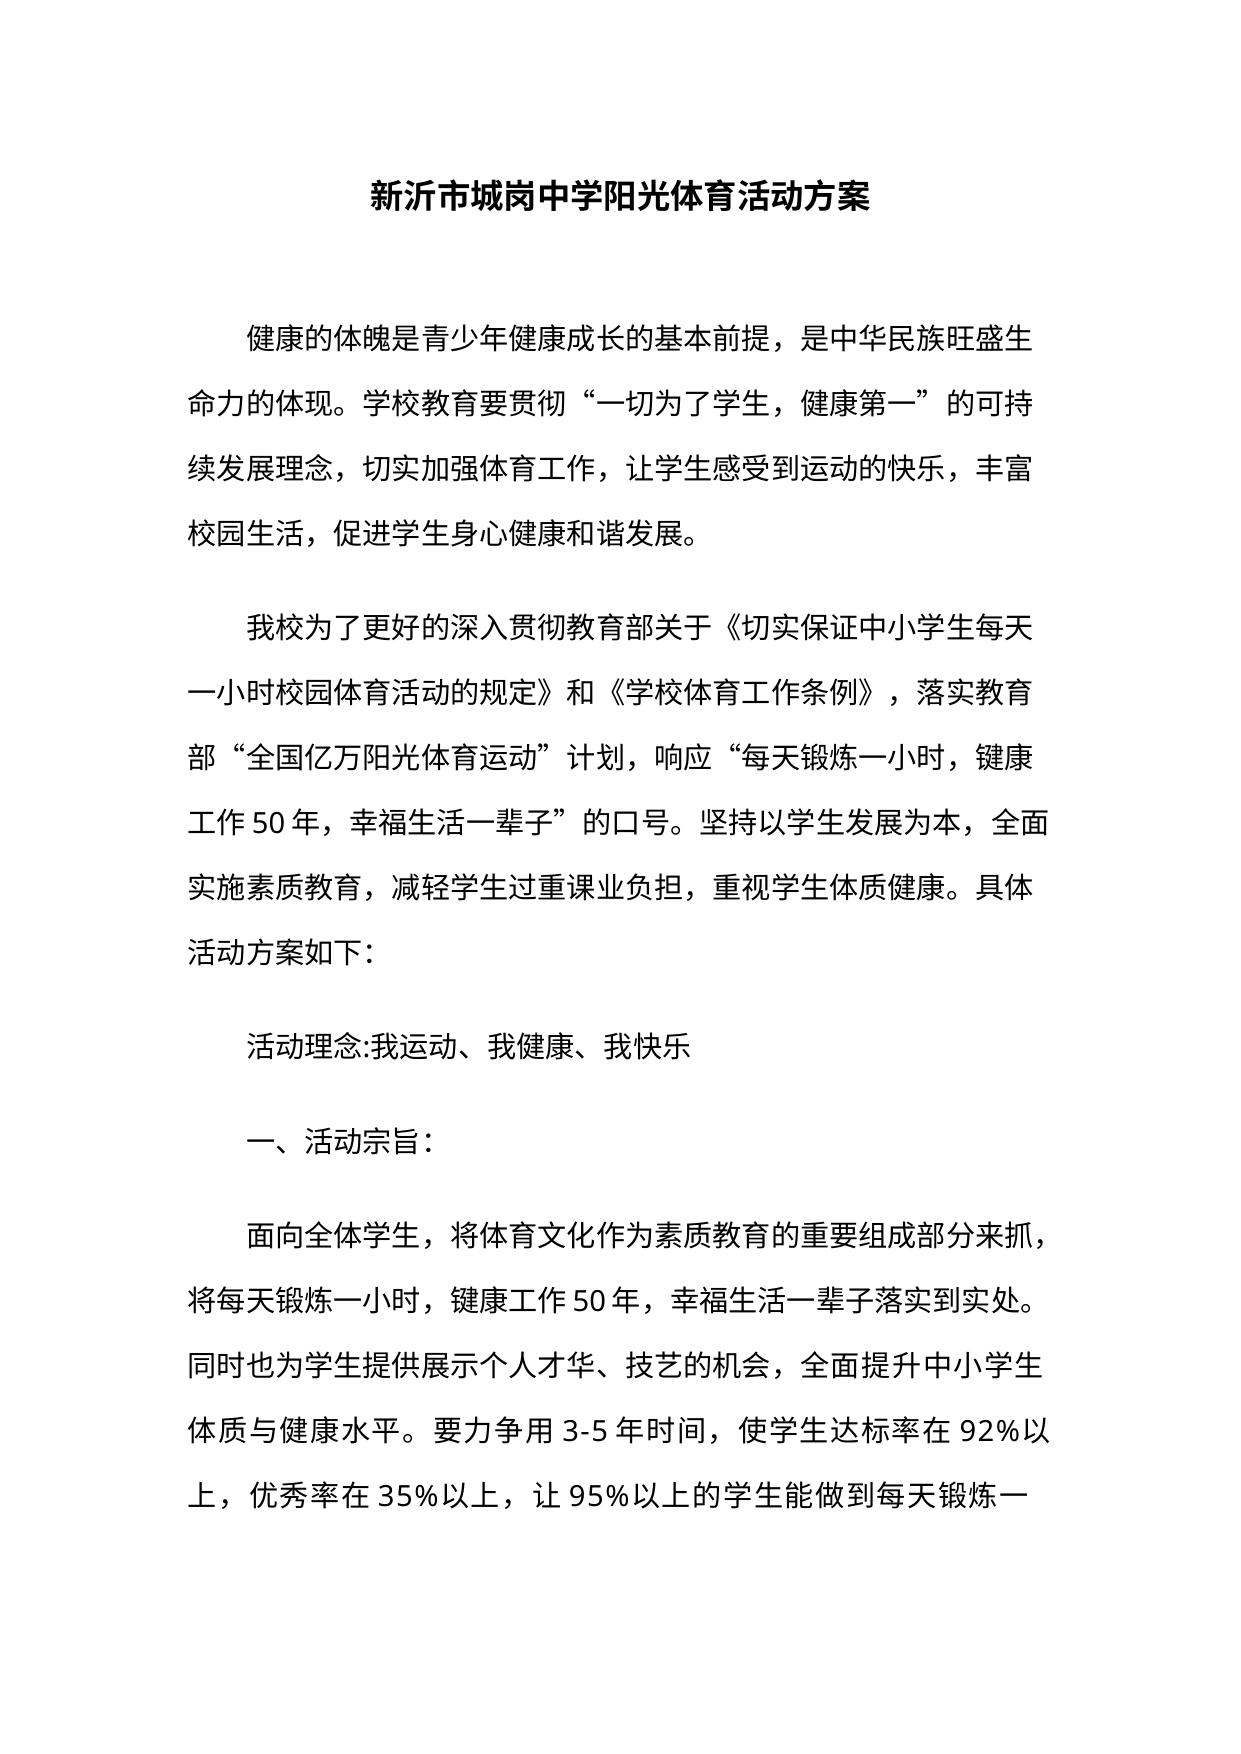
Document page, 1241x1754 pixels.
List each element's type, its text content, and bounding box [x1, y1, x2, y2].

text 健康的体魄是青少年健康成长的基本前提，是中华民族旺盛生命力的体现。学校教育要贯彻“一切为了学生，健康第一”的可持续发展理念，切实加强体育工作，让学生感受到运动的快乐，丰富校园生活，促进学生身心健康和谐发展。 [187, 304, 1053, 564]
text 一、活动宗旨： [187, 1107, 1053, 1172]
text 活动理念:我运动、我健康、我快乐 [187, 1013, 1053, 1078]
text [187, 1201, 1053, 1526]
text 新沂市城岗中学阳光体育活动方案 [187, 162, 1053, 227]
text 我校为了更好的深入贯彻教育部关于《切实保证中小学生每天一小时校园体育活动的规定》和《学校体育工作条例》，落实教育部“全国亿万阳光体育运动”计划，响应“每天锻炼一小时，键康工作50年，幸福生活一辈子”的口号。坚持以学生发展为本，全面实施素质教育，减轻学生过重课业负担，重视学生体质健康。具体活动方案如下： [187, 593, 1053, 983]
